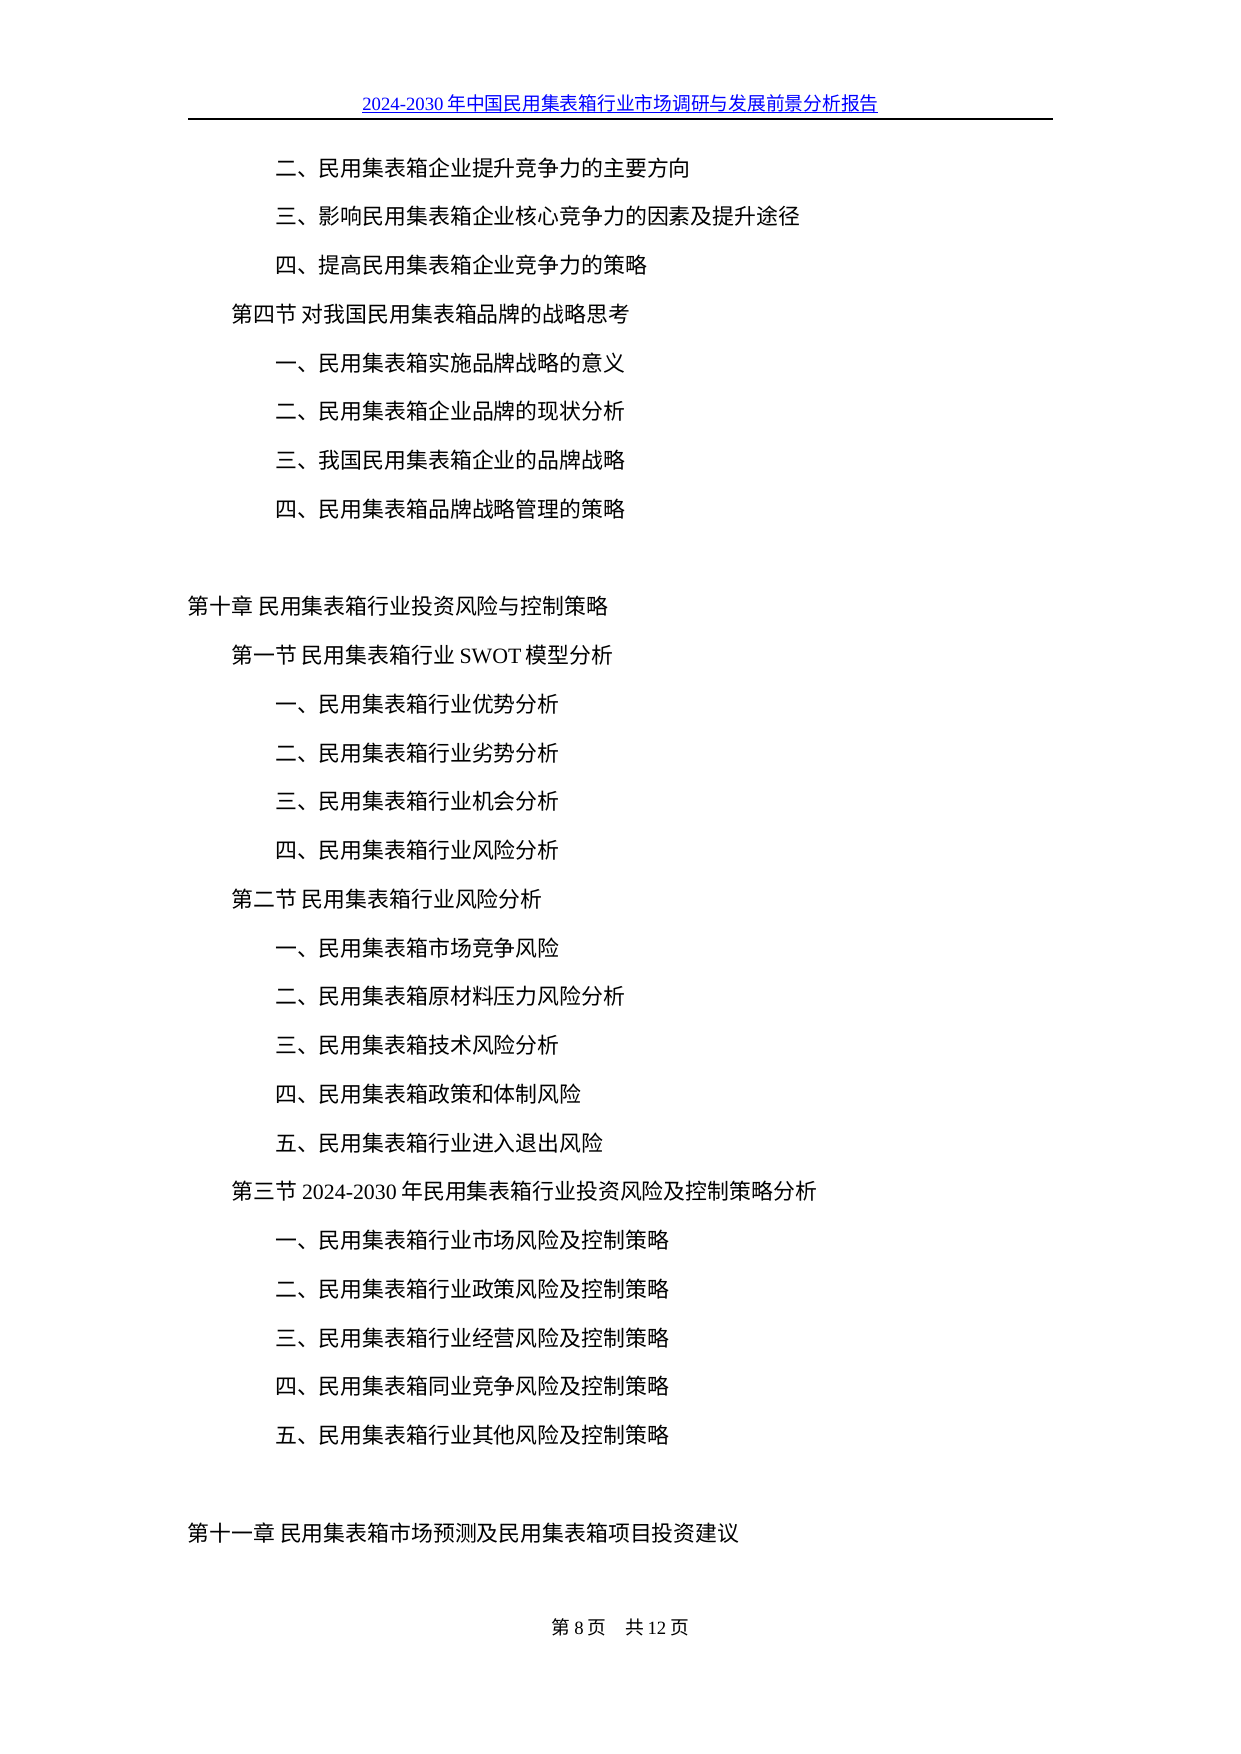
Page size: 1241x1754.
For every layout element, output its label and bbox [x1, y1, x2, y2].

text [187, 150, 1053, 1548]
